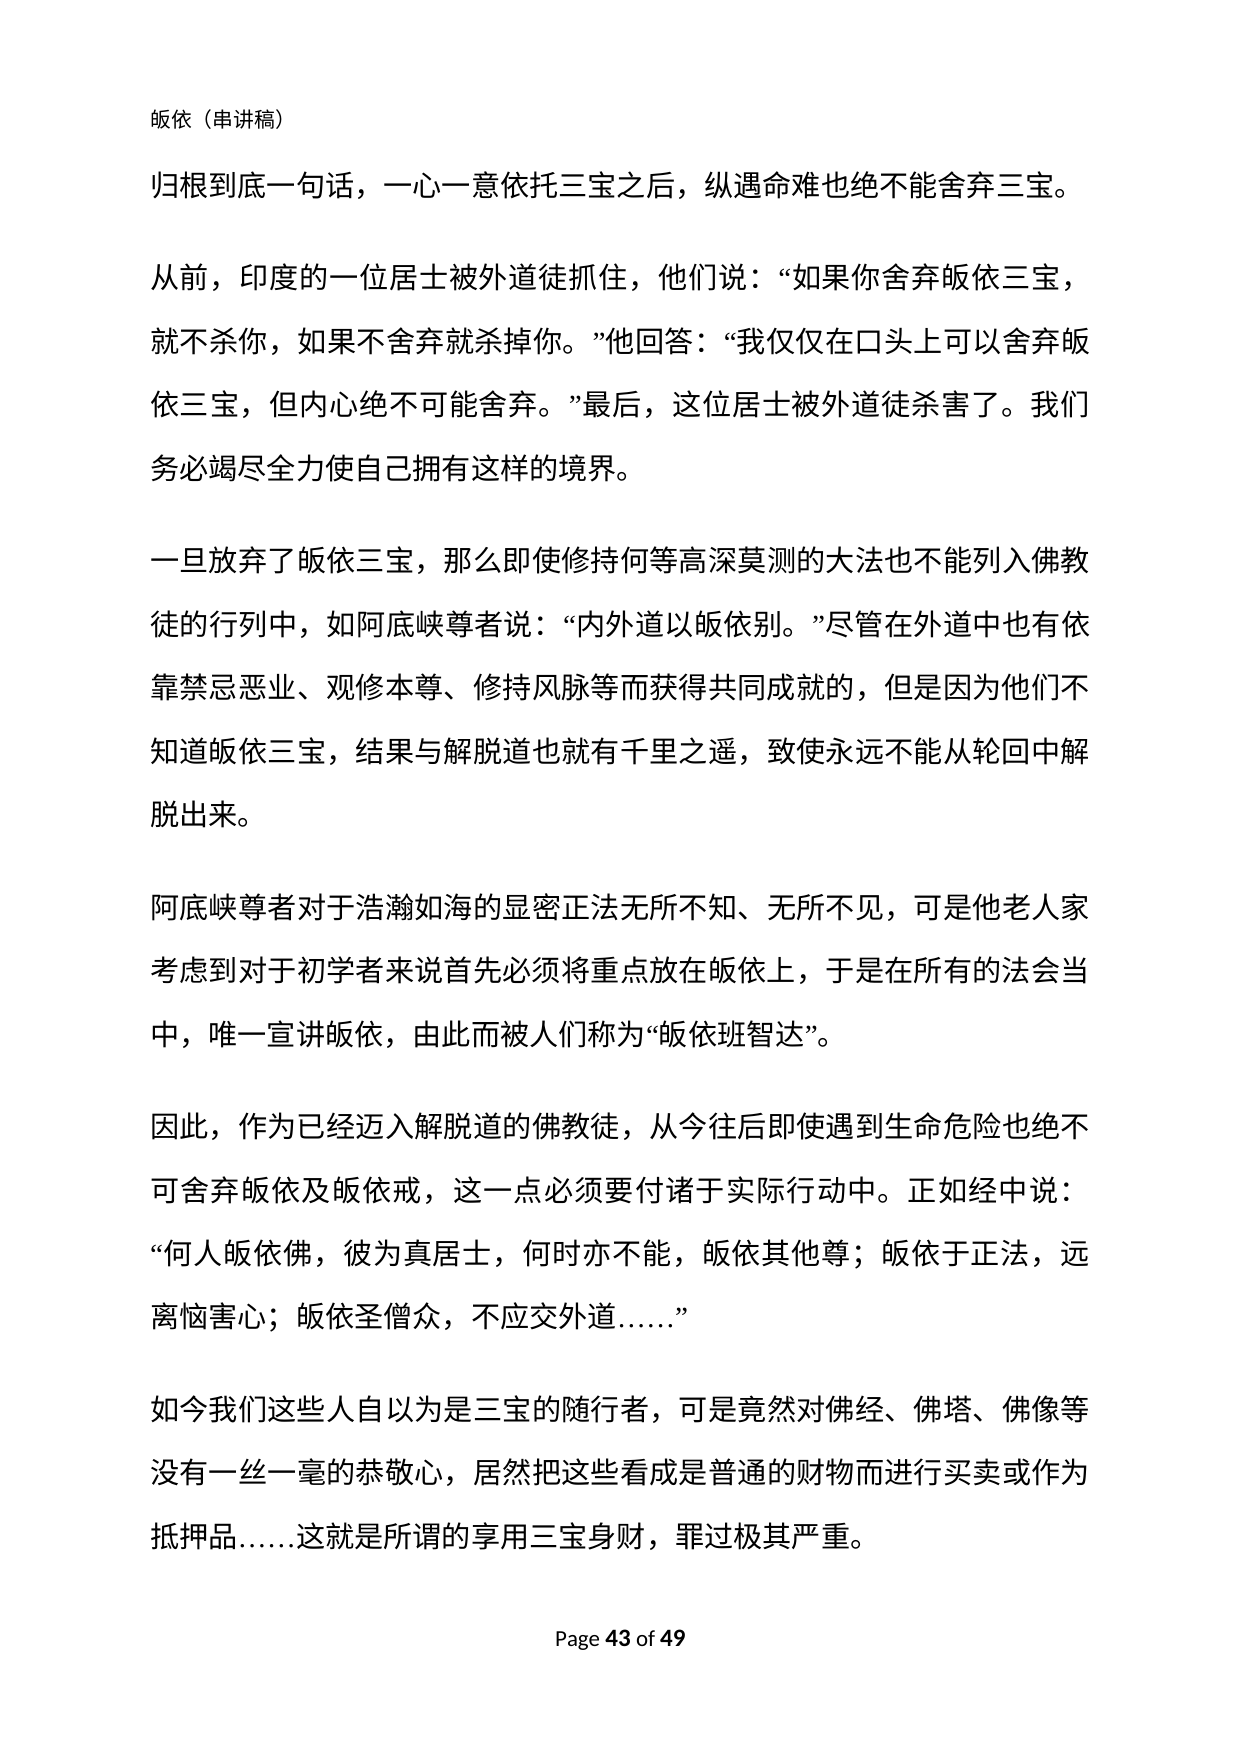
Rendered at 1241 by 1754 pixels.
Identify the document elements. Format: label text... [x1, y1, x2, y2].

text 因此，作为已经迈入解脱道的佛教徒，从今往后即使遇到生命危险也绝不可舍弃皈依及皈依戒，这一点必须要付诸于实际行动中。正如经中说：“何人皈依佛，彼为真居士，何时亦不能，皈依其他尊；皈依于正法，远离恼害心；皈依圣僧众，不应交外道……” [150, 1104, 1090, 1336]
text 归根到底一句话，一心一意依托三宝之后，纵遇命难也绝不能舍弃三宝。 [150, 162, 1090, 204]
text 阿底峡尊者对于浩瀚如海的显密正法无所不知、无所不见，可是他老人家考虑到对于初学者来说首先必须将重点放在皈依上，于是在所有的法会当中，唯一宣讲皈依，由此而被人们称为“皈依班智达”。 [150, 884, 1090, 1053]
text 一旦放弃了皈依三宝，那么即使修持何等高深莫测的大法也不能列入佛教徒的行列中，如阿底峡尊者说：“内外道以皈依别。”尽管在外道中也有依靠禁忌恶业、观修本尊、修持风脉等而获得共同成就的，但是因为他们不知道皈依三宝，结果与解脱道也就有千里之遥，致使永远不能从轮回中解脱出来。 [150, 538, 1090, 834]
text 如今我们这些人自以为是三宝的随行者，可是竟然对佛经、佛塔、佛像等没有一丝一毫的恭敬心，居然把这些看成是普通的财物而进行买卖或作为抵押品……这就是所谓的享用三宝身财，罪过极其严重。 [150, 1387, 1090, 1556]
text 从前，印度的一位居士被外道徒抓住，他们说：“如果你舍弃皈依三宝，就不杀你，如果不舍弃就杀掉你。”他回答：“我仅仅在口头上可以舍弃皈依三宝，但内心绝不可能舍弃。”最后，这位居士被外道徒杀害了。我们务必竭尽全力使自己拥有这样的境界。 [150, 255, 1090, 487]
